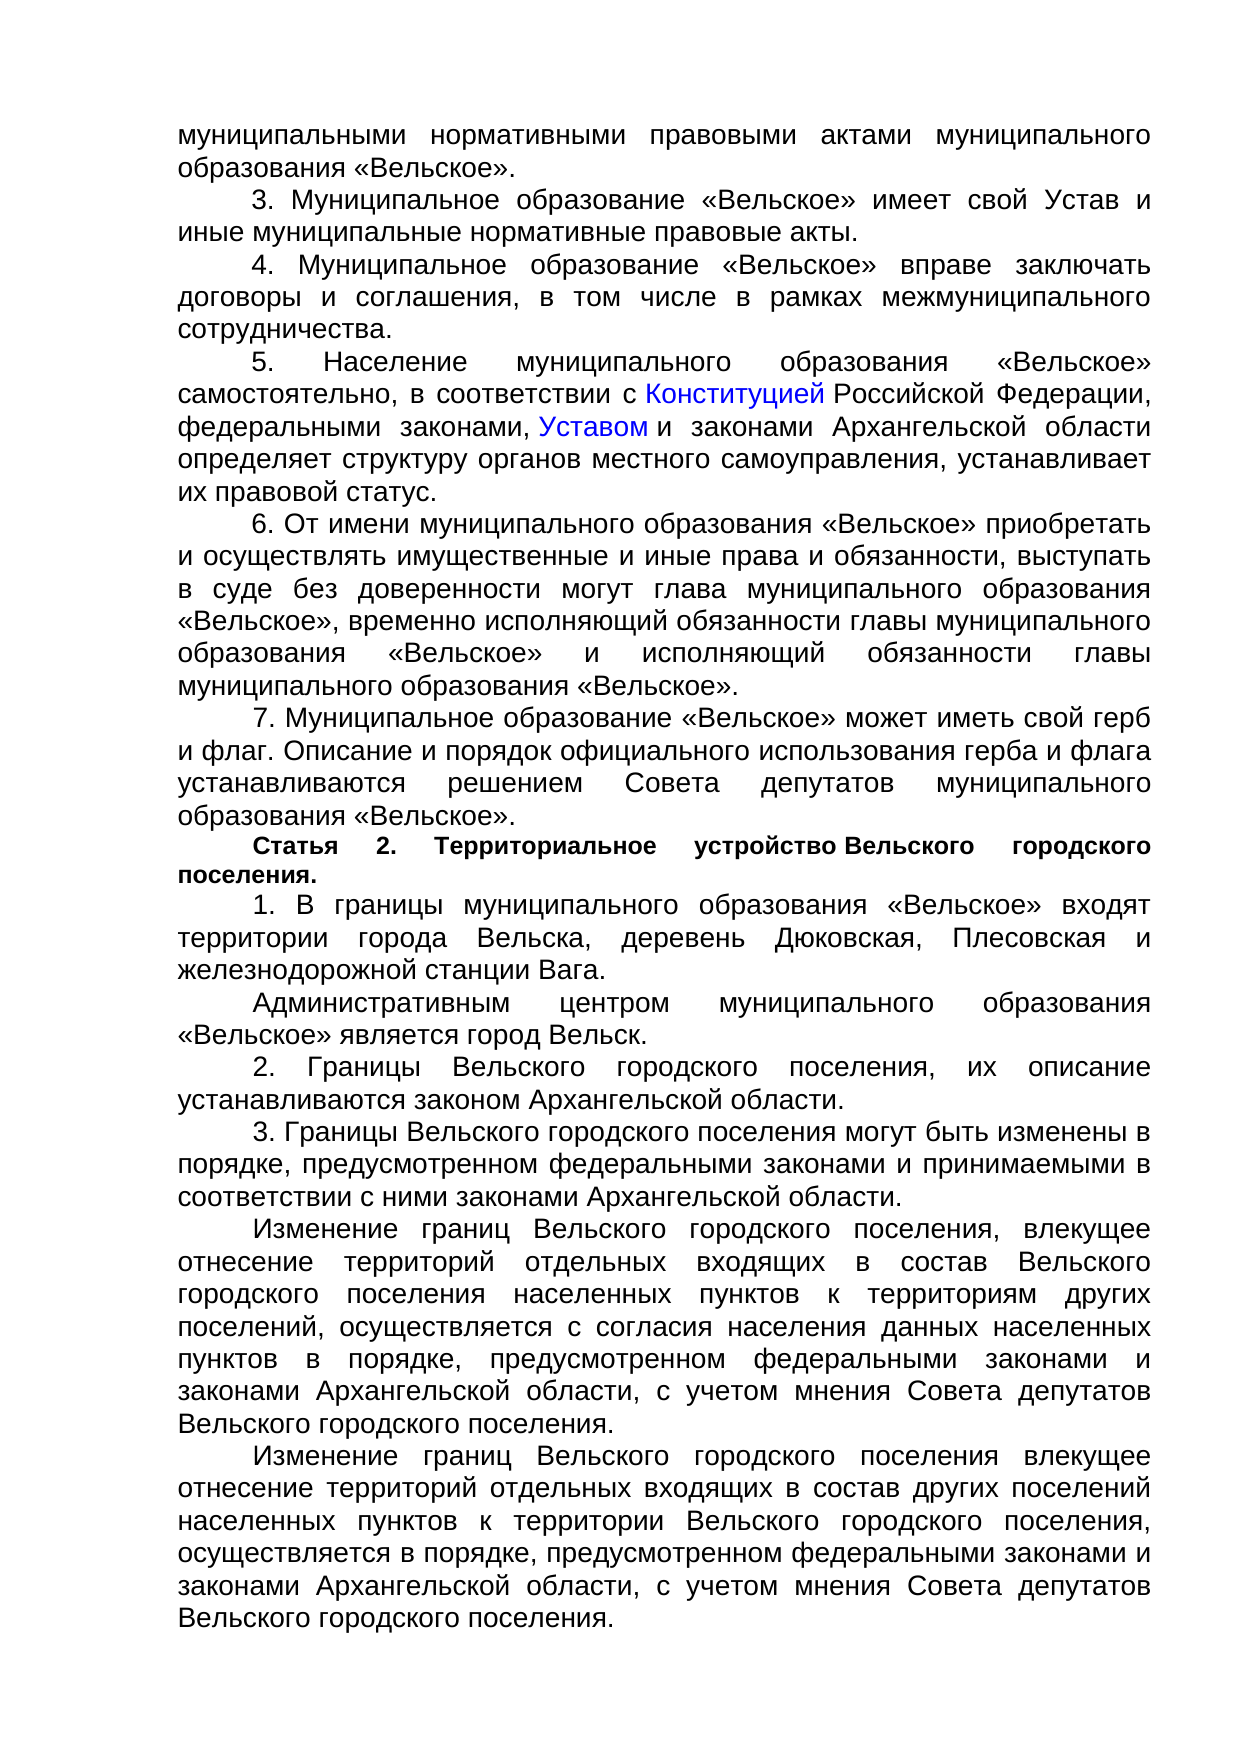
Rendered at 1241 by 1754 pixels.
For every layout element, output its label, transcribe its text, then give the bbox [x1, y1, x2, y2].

text 6. От имени муниципального образования «Вельское» приобретать и осуществлять имущественные и иные права и обязанности, выступать в суде без доверенности могут глава муниципального образования «Вельское», временно исполняющий обязанности главы муниципального образования «Вельское» и исполняющий обязанности главы муниципального образования «Вельское». [177, 507, 1152, 701]
text 3. Границы Вельского городского поселения могут быть изменены в порядке, предусмотренном федеральными законами и принимаемыми в соответствии с ними законами Архангельской области. [177, 1115, 1152, 1212]
text 5. Население муниципального образования «Вельское» самостоятельно, в соответствии с Конституцией Российской Федерации, федеральными законами, Уставом и законами Архангельской области определяет структуру органов местного самоуправления, устанавливает их правовой статус. [177, 345, 1152, 507]
text 2. Границы Вельского городского поселения, их описание устанавливаются законом Архангельской области. [177, 1050, 1152, 1115]
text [177, 118, 1152, 183]
text 1. В границы муниципального образования «Вельское» входят территории города Вельска, деревень Дюковская, Плесовская и железнодорожной станции Вага. [177, 888, 1152, 986]
text Изменение границ Вельского городского поселения, влекущее отнесение территорий отдельных входящих в состав Вельского городского поселения населенных пунктов к территориям других поселений, осуществляется с согласия населения данных населенных пунктов в порядке, предусмотренном федеральными законами и законами Архангельской области, с учетом мнения Совета депутатов Вельского городского поселения. [177, 1212, 1152, 1439]
text 7. Муниципальное образование «Вельское» может иметь свой герб и флаг. Описание и порядок официального использования герба и флага устанавливаются решением Совета депутатов муниципального образования «Вельское». [177, 701, 1152, 831]
text Административным центром муниципального образования «Вельское» является город Вельск. [177, 986, 1152, 1050]
text 3. Муниципальное образование «Вельское» имеет свой Устав и иные муниципальные нормативные правовые акты. [177, 183, 1152, 248]
text Статья 2. Территориальное устройство Вельского городского поселения. [177, 831, 1152, 888]
text Изменение границ Вельского городского поселения влекущее отнесение территорий отдельных входящих в состав других поселений населенных пунктов к территории Вельского городского поселения, осуществляется в порядке, предусмотренном федеральными законами и законами Архангельской области, с учетом мнения Совета депутатов Вельского городского поселения. [177, 1439, 1152, 1633]
text 4. Муниципальное образование «Вельское» вправе заключать договоры и соглашения, в том числе в рамках межмуниципального сотрудничества. [177, 248, 1152, 345]
